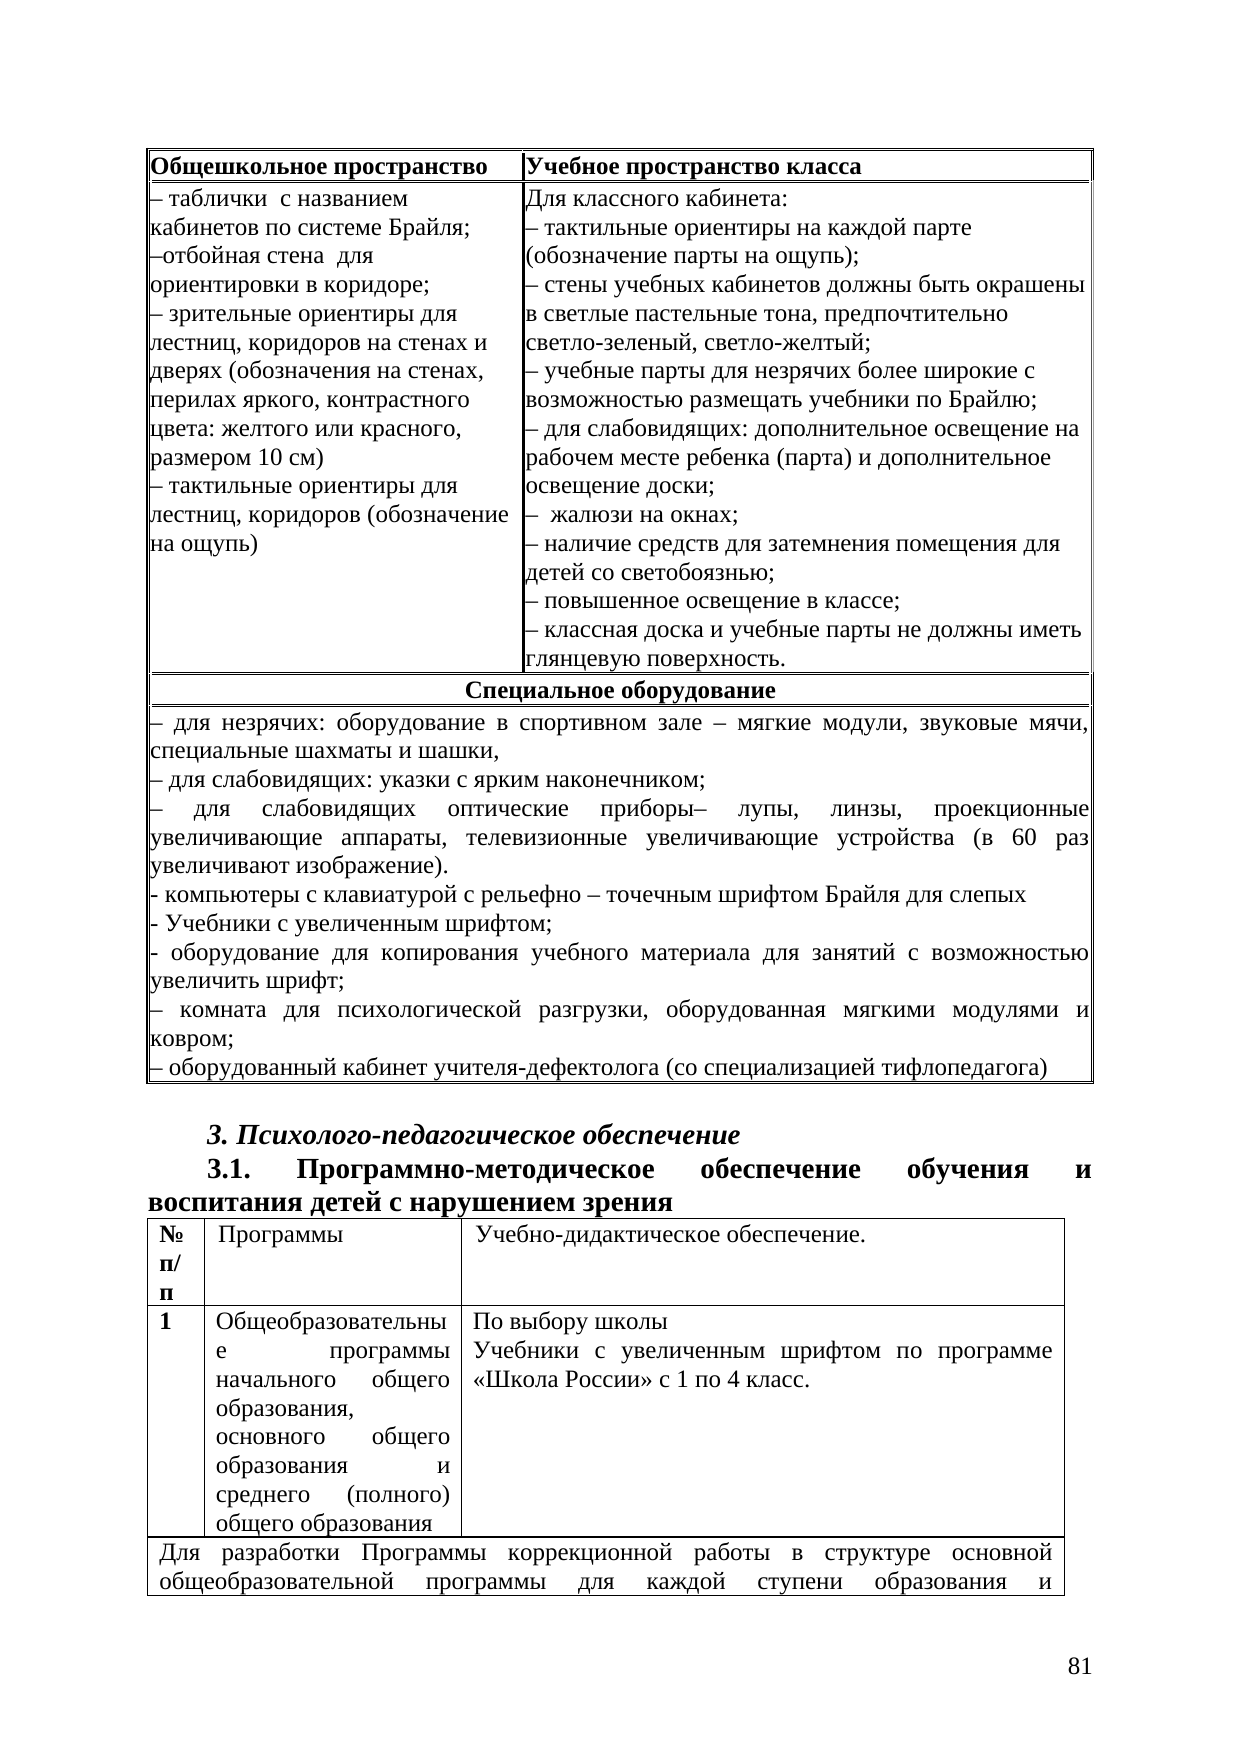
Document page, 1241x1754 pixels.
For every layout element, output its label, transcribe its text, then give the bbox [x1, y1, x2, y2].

table_cell По выбору школы Учебники с увеличенным шрифтом по программе «Школа России» с 1 по 4 класс. [462, 1306, 1064, 1536]
table_cell Общешкольное пространство [148, 149, 523, 180]
table_cell – для незрячих: оборудование в спортивном зале – мягкие модули, звуковые мячи, специальные шахматы и шашки, – для слабовидящих: указки с ярким наконечником; – для слабовидящих оптические приборы– лупы, линзы, проекционные увеличивающие аппараты, телевизионные увеличивающие устройства (в 60 раз увеличивают изображение). - компьютеры с клавиатурой с рельефно – точечным шрифтом Брайля для слепых - Учебники с увеличенным шрифтом; - оборудование для копирования учебного материала для занятий с возможностью увеличить шрифт; – комната для психологической разгрузки, оборудованная мягкими модулями и ковром; – оборудованный кабинет учителя-дефектолога (со специализацией тифлопедагога) [148, 704, 1092, 1081]
table_cell Учебное пространство класса [523, 151, 1091, 180]
text 3.1. Программно-методическое обеспечение обучения и воспитания детей с нарушением зрения [148, 1151, 1092, 1218]
text 3. Психолого-педагогическое обеспечение [148, 1117, 1092, 1151]
table_header № п/п [148, 1219, 204, 1305]
table_header Учебно-дидактическое обеспечение. [462, 1219, 1064, 1305]
table_cell Специальное оборудование [148, 672, 1092, 704]
table_cell 1 [148, 1306, 204, 1536]
table_cell – таблички с названием кабинетов по системе Брайля; –отбойная стена для ориентировки в коридоре; – зрительные ориентиры для лестниц, коридоров на стенах и дверях (обозначения на стенах, перилах яркого, контрастного цвета: желтого или красного, размером ) – тактильные ориентиры для лестниц, коридоров (обозначение на ощупь) [148, 180, 523, 672]
table_header Программы [205, 1219, 461, 1305]
table_cell Для классного кабинета: – тактильные ориентиры на каждой парте (обозначение парты на ощупь); – стены учебных кабинетов должны быть окрашены в светлые пастельные тона, предпочтительно светло-зеленый, светло-желтый; – учебные парты для незрячих более широкие с возможностью размещать учебники по Брайлю; – для слабовидящих: дополнительное освещение на рабочем месте ребенка (парта) и дополнительное освещение доски; – жалюзи на окнах; – наличие средств для затемнения помещения для детей со светобоязнью; – повышенное освещение в классе; – классная доска и учебные парты не должны иметь глянцевую поверхность. [523, 180, 1092, 672]
table_cell Общеобразовательные программы начального общего образования, основного общего образования и среднего (полного) общего образования [205, 1306, 461, 1536]
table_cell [148, 1538, 1064, 1595]
